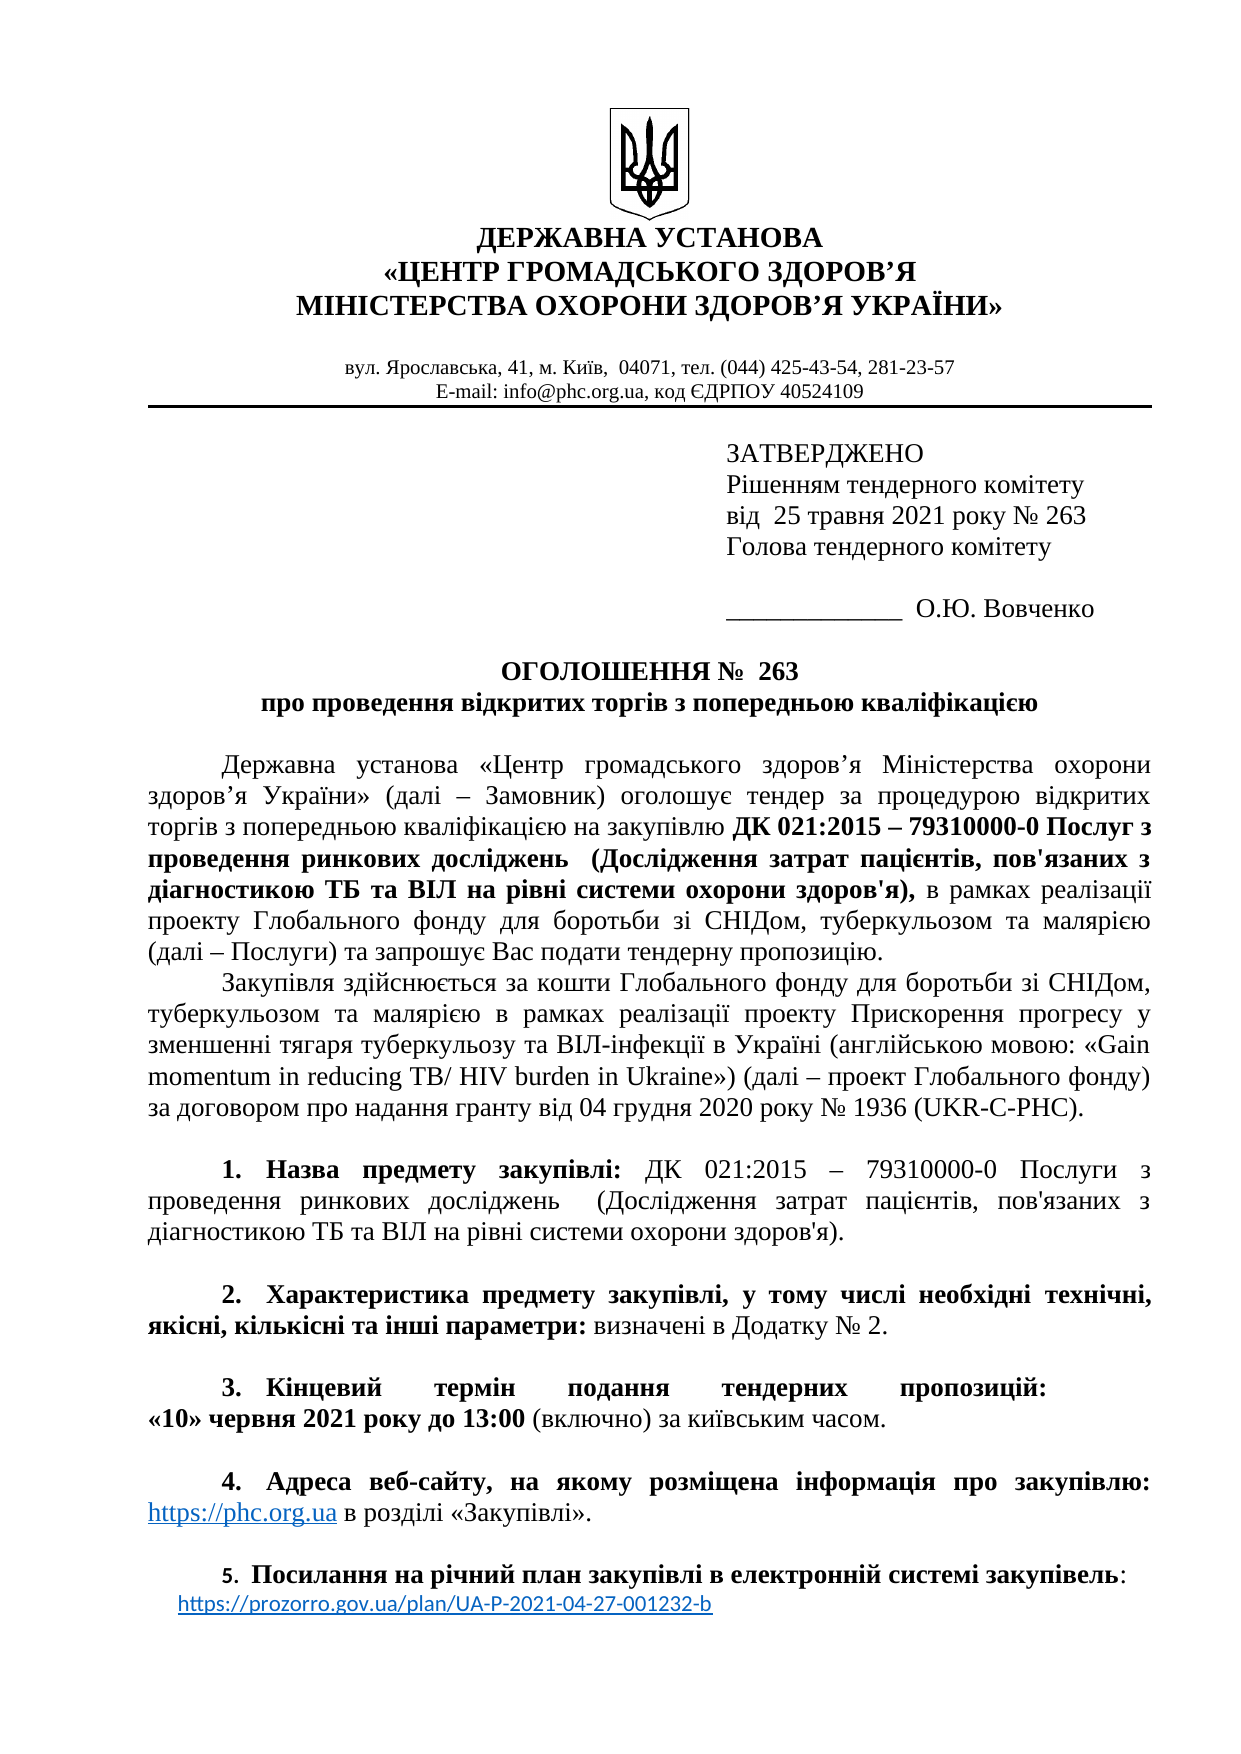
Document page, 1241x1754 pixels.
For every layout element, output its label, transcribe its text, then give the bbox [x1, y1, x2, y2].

list Характеристика предмету закупівлі, у тому числі необхідні технічні, якісні, кількісні та інші параметри: визначені в Додатку № 2. [148, 1278, 1152, 1340]
text МІНІСТЕРСТВА ОХОРОНИ ЗДОРОВ’Я УКРАЇНИ» [148, 288, 1152, 321]
list Адреса веб-сайту, на якому розміщена інформація про закупівлю: https://phc.org.ua в розділі «Закупівлі». [148, 1464, 1152, 1527]
text «ЦЕНТР ГРОМАДСЬКОГО ЗДОРОВ’Я [148, 254, 1152, 288]
text ДЕРЖАВНА УСТАНОВА [148, 221, 1152, 254]
text Закупівля здійснюється за кошти Глобального фонду для боротьби зі СНІДом, туберкульозом та малярією в рамках реалізації проекту Прискорення прогресу у зменшенні тягаря туберкульозу та ВІЛ-інфекції в Україні (англійською мовою: «Gain momentum in reducing TB/ HIV burden in Ukraine») (далі – проект Глобального фонду) за договором про надання гранту від 04 грудня 2020 року № 1936 (UKR-C-PHC). [148, 966, 1152, 1122]
text _____________ О.Ю. Вовченко [726, 592, 1152, 624]
text від 25 травня 2021 року № 263 [726, 499, 1152, 530]
text про проведення відкритих торгів з попередньою кваліфікацією [148, 686, 1152, 717]
picture [609, 108, 690, 221]
list Посилання на річний план закупівлі в електронній системі закупівель: https://prozorro.gov.ua/plan/UA-P-2021-04-27-001232-b [177, 1558, 1152, 1617]
text ЗАТВЕРДЖЕНО [726, 437, 1152, 468]
text Голова тендерного комітету [726, 530, 1152, 561]
list Назва предмету закупівлі: ДК 021:2015 – 79310000-0 Послуги з проведення ринкових досліджень (Дослідження затрат пацієнтів, пов'язаних з діагностикою ТБ та ВІЛ на рівні системи охорони здоров'я). [148, 1153, 1152, 1247]
list Кінцевий термін подання тендерних пропозицій: «10» червня 2021 року до 13:00 (включно) за київським часом. [148, 1371, 1152, 1433]
text вул. Ярославська, 41, м. Київ, 04071, тел. (044) 425-43-54, 281-23-57 [148, 355, 1152, 379]
text ОГОЛОШЕННЯ № 263 [148, 655, 1152, 686]
text Державна установа «Центр громадського здоров’я Міністерства охорони здоров’я України» (далі – Замовник) оголошує тендер за процедурою відкритих торгів з попередньою кваліфікацією на закупівлю ДК 021:2015 – 79310000-0 Послуг з проведення ринкових досліджень (Дослідження затрат пацієнтів, пов'язаних з діагностикою ТБ та ВІЛ на рівні системи охорони здоров'я), в рамках реалізації проекту Глобального фонду для боротьби зі СНІДом, туберкульозом та малярією (далі – Послуги) та запрошує Вас подати тендерну пропозицію. [148, 748, 1152, 966]
text E-mail: info@phc.org.ua, код ЄДРПОУ 40524109 [148, 379, 1152, 405]
text Рішенням тендерного комітету [726, 468, 1152, 499]
